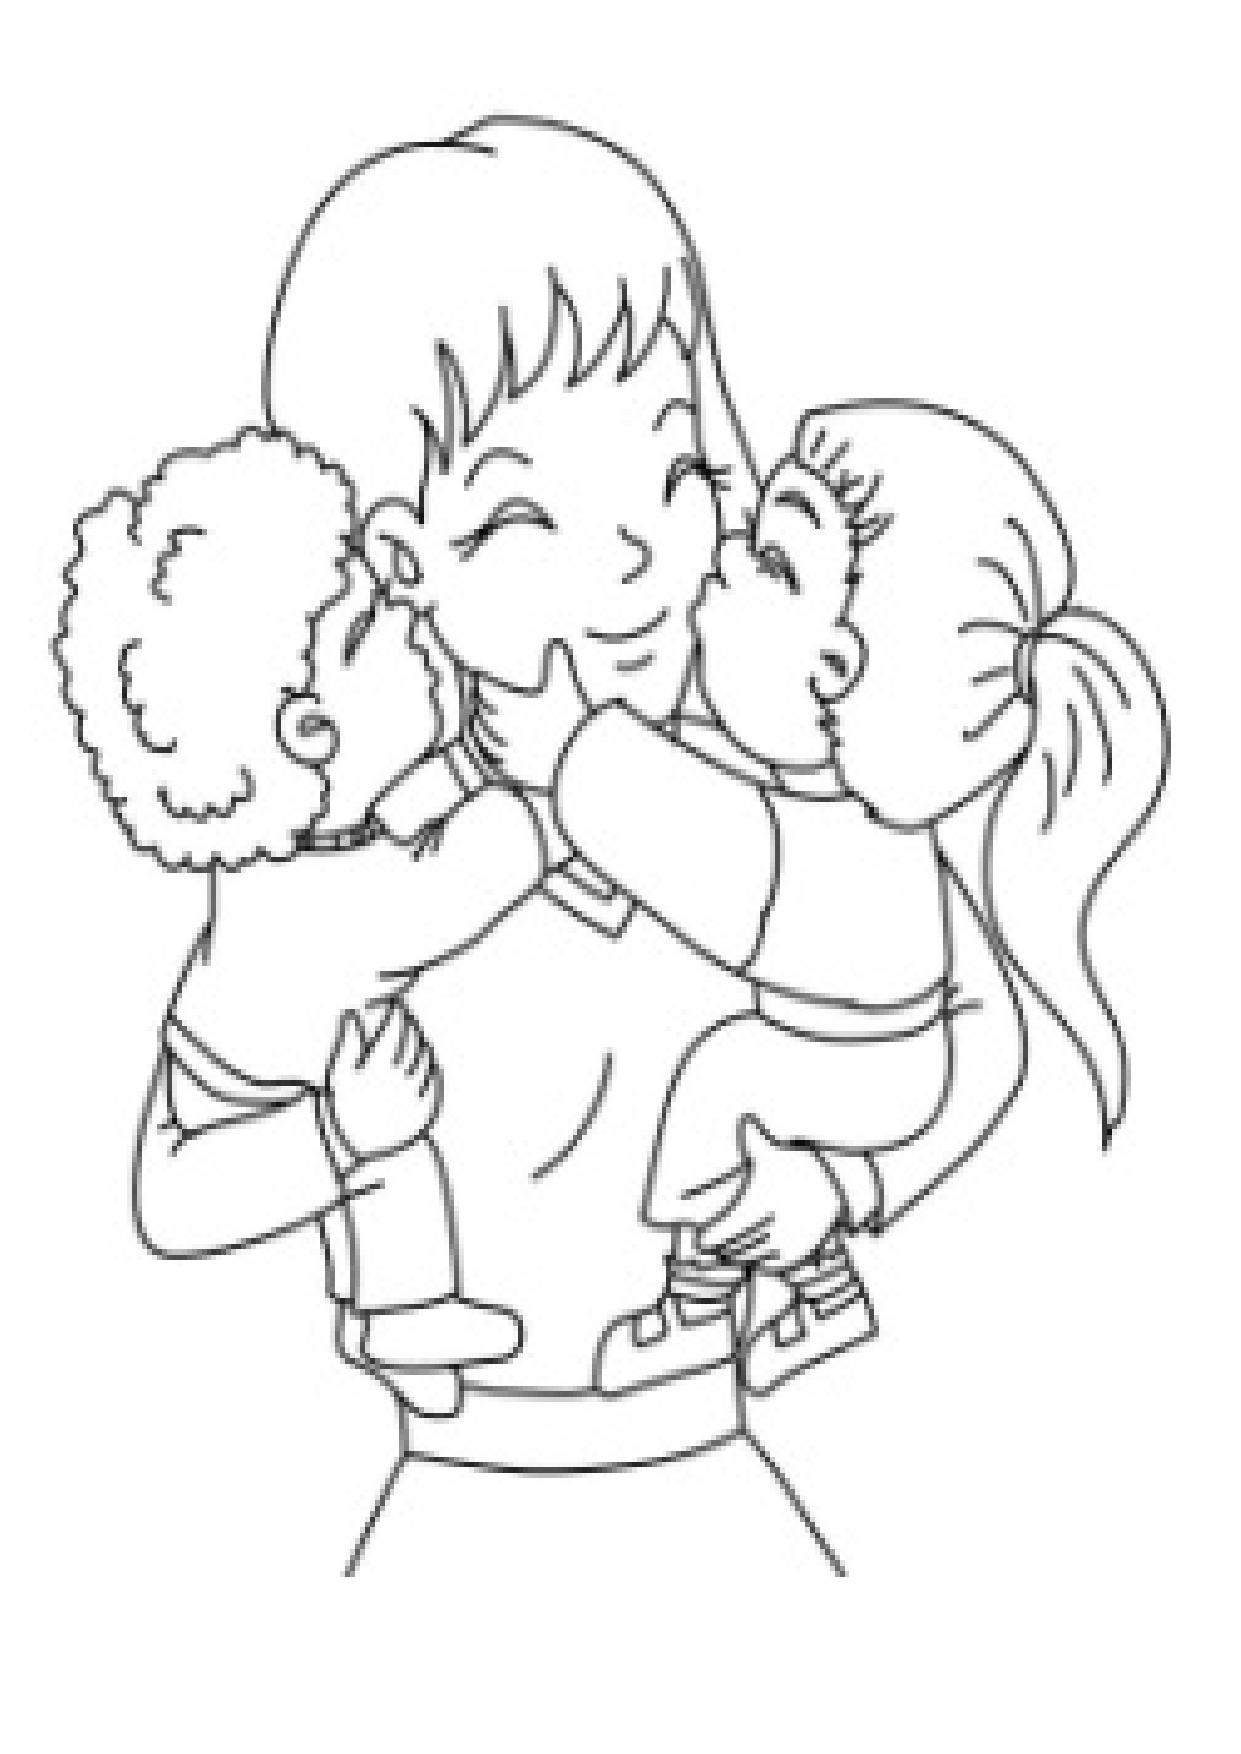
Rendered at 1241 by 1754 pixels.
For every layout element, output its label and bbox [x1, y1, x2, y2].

picture [29, 88, 1211, 1577]
